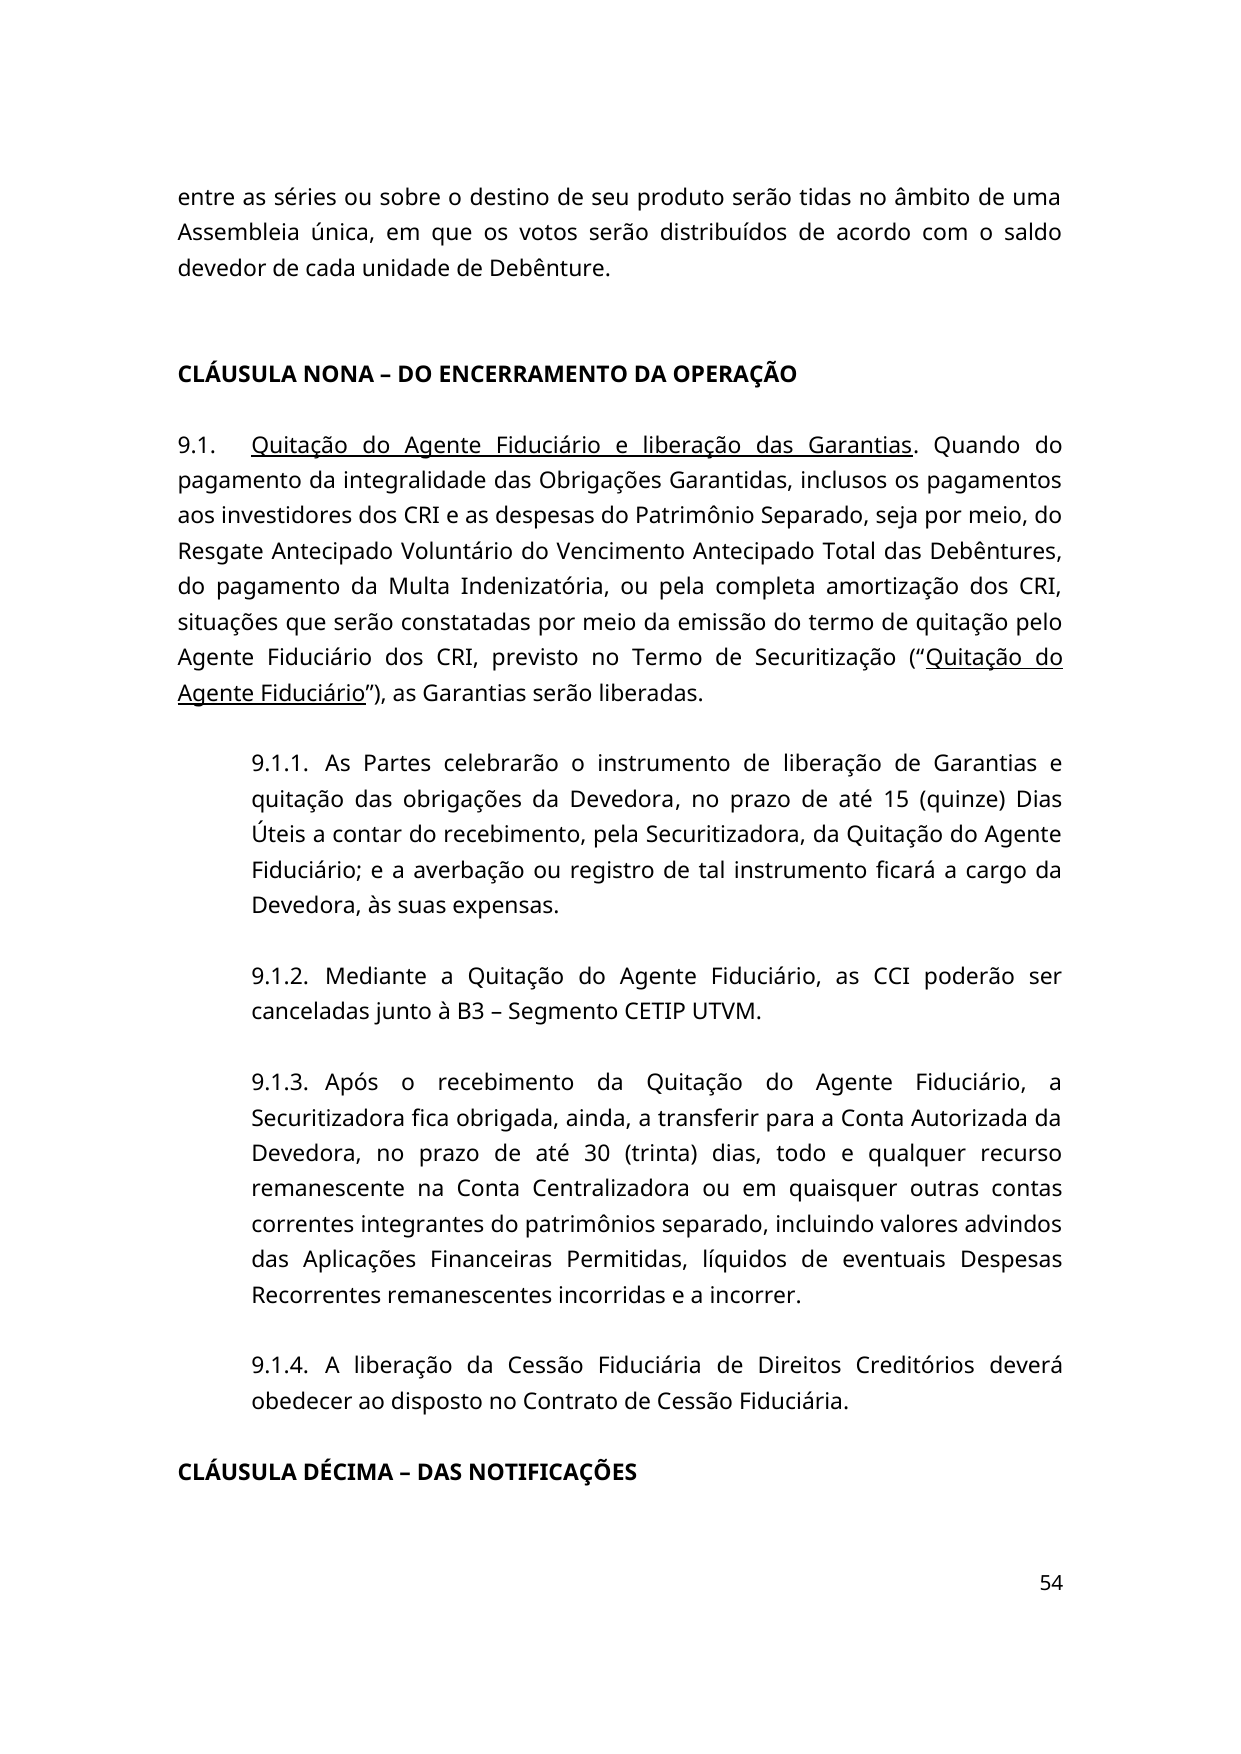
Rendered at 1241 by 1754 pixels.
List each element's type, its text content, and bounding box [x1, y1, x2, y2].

text 9.1.2. Mediante a Quitação do Agente Fiduciário, as CCI poderão ser canceladas junto à B3 – Segmento CETIP UTVM. [251, 956, 1063, 1027]
text CLÁUSULA NONA – DO ENCERRAMENTO DA OPERAÇÃO [177, 354, 1063, 389]
text CLÁUSULA DÉCIMA – DAS NOTIFICAÇÕES [177, 1452, 1063, 1487]
text 9.1.1. As Partes celebrarão o instrumento de liberação de Garantias e quitação das obrigações da Devedora, no prazo de até 15 (quinze) Dias Úteis a contar do recebimento, pela Securitizadora, da Quitação do Agente Fiduciário; e a averbação ou registro de tal instrumento ficará a cargo da Devedora, às suas expensas. [251, 743, 1063, 921]
text 9.1.4. A liberação da Cessão Fiduciária de Direitos Creditórios deverá obedecer ao disposto no Contrato de Cessão Fiduciária. [251, 1346, 1063, 1416]
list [177, 177, 1063, 283]
list 9.1. Quitação do Agente Fiduciário e liberação das Garantias. Quando do pagamento da integralidade das Obrigações Garantidas, inclusos os pagamentos aos investidores dos CRI e as despesas do Patrimônio Separado, seja por meio, do Resgate Antecipado Voluntário do Vencimento Antecipado Total das Debêntures, do pagamento da Multa Indenizatória, ou pela completa amortização dos CRI, situações que serão constatadas por meio da emissão do termo de quitação pelo Agente Fiduciário dos CRI, previsto no Termo de Securitização (“Quitação do Agente Fiduciário”), as Garantias serão liberadas. [177, 425, 1063, 708]
text 9.1.3. Após o recebimento da Quitação do Agente Fiduciário, a Securitizadora fica obrigada, ainda, a transferir para a Conta Autorizada da Devedora, no prazo de até 30 (trinta) dias, todo e qualquer recurso remanescente na Conta Centralizadora ou em quaisquer outras contas correntes integrantes do patrimônios separado, incluindo valores advindos das Aplicações Financeiras Permitidas, líquidos de eventuais Despesas Recorrentes remanescentes incorridas e a incorrer. [251, 1062, 1063, 1310]
